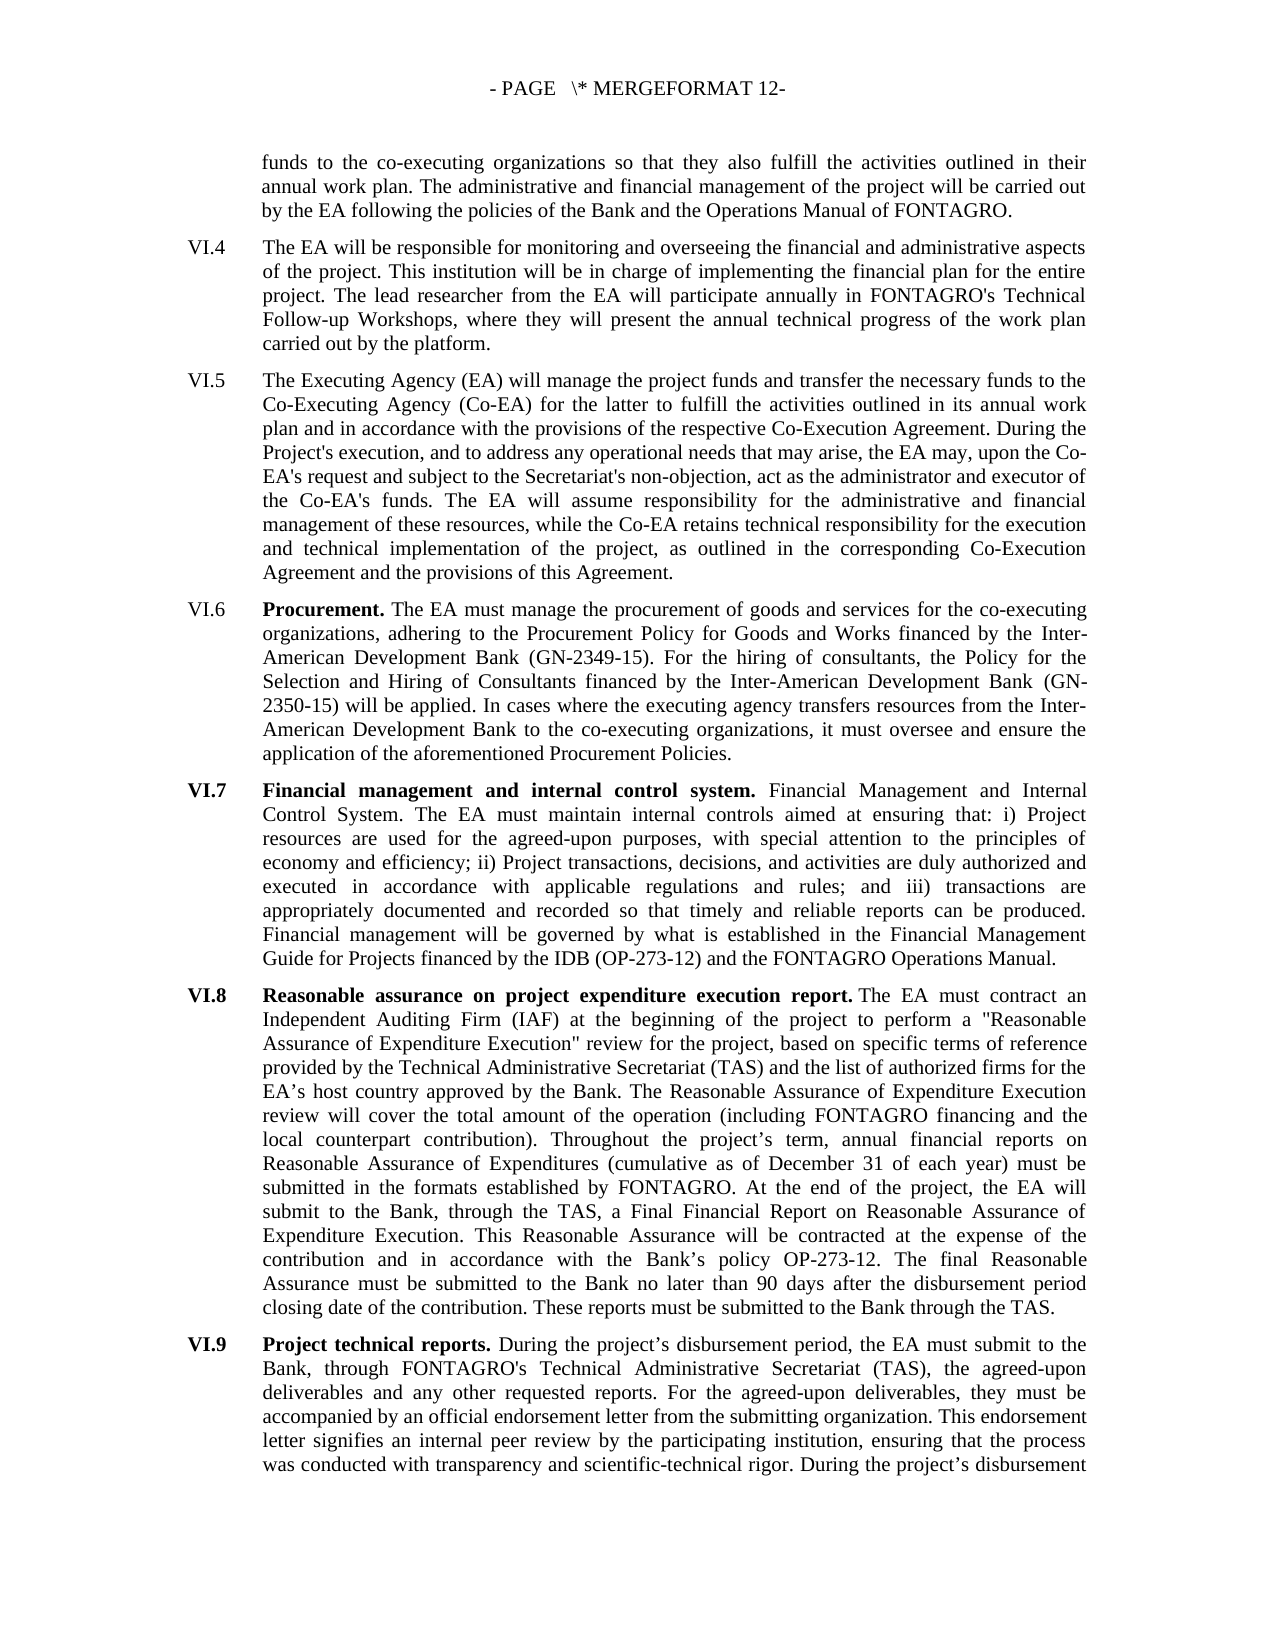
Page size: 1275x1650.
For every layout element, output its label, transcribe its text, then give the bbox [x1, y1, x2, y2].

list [187, 1332, 1087, 1476]
list Financial management and internal control system. Financial Management and Internal Control System. The EA must maintain internal controls aimed at ensuring that: i) Project resources are used for the agreed-upon purposes, with special attention to the principles of economy and efficiency; ii) Project transactions, decisions, and activities are duly authorized and executed in accordance with applicable regulations and rules; and iii) transactions are appropriately documented and recorded so that timely and reliable reports can be produced. Financial management will be governed by what is established in the Financial Management Guide for Projects financed by the IDB (OP-273-12) and the FONTAGRO Operations Manual. [187, 777, 1087, 970]
list Reasonable assurance on project expenditure execution report. The EA must contract an Independent Auditing Firm (IAF) at the beginning of the project to perform a "Reasonable Assurance of Expenditure Execution" review for the project, based on specific terms of reference provided by the Technical Administrative Secretariat (TAS) and the list of authorized firms for the EA’s host country approved by the Bank. The Reasonable Assurance of Expenditure Execution review will cover the total amount of the operation (including FONTAGRO financing and the local counterpart contribution). Throughout the project’s term, annual financial reports on Reasonable Assurance of Expenditures (cumulative as of December 31 of each year) must be submitted in the formats established by FONTAGRO. At the end of the project, the EA will submit to the Bank, through the TAS, a Final Financial Report on Reasonable Assurance of Expenditure Execution. This Reasonable Assurance will be contracted at the expense of the contribution and in accordance with the Bank’s policy OP-273-12. The final Reasonable Assurance must be submitted to the Bank no later than 90 days after the disbursement period closing date of the contribution. These reports must be submitted to the Bank through the TAS. [187, 982, 1087, 1319]
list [186, 150, 1087, 222]
list The EA will be responsible for monitoring and overseeing the financial and administrative aspects of the project. This institution will be in charge of implementing the financial plan for the entire project. The lead researcher from the EA will participate annually in FONTAGRO's Technical Follow-up Workshops, where they will present the annual technical progress of the work plan carried out by the platform. [187, 235, 1087, 355]
list The Executing Agency (EA) will manage the project funds and transfer the necessary funds to the Co-Executing Agency (Co-EA) for the latter to fulfill the activities outlined in its annual work plan and in accordance with the provisions of the respective Co-Execution Agreement. During the Project's execution, and to address any operational needs that may arise, the EA may, upon the Co-EA's request and subject to the Secretariat's non-objection, act as the administrator and executor of the Co-EA's funds. The EA will assume responsibility for the administrative and financial management of these resources, while the Co-EA retains technical responsibility for the execution and technical implementation of the project, as outlined in the corresponding Co-Execution Agreement and the provisions of this Agreement. [187, 367, 1087, 584]
list Procurement. The EA must manage the procurement of goods and services for the co-executing organizations, adhering to the Procurement Policy for Goods and Works financed by the Inter-American Development Bank (GN-2349-15). For the hiring of consultants, the Policy for the Selection and Hiring of Consultants financed by the Inter-American Development Bank (GN-2350-15) will be applied. In cases where the executing agency transfers resources from the Inter-American Development Bank to the co-executing organizations, it must oversee and ensure the application of the aforementioned Procurement Policies. [187, 597, 1087, 765]
